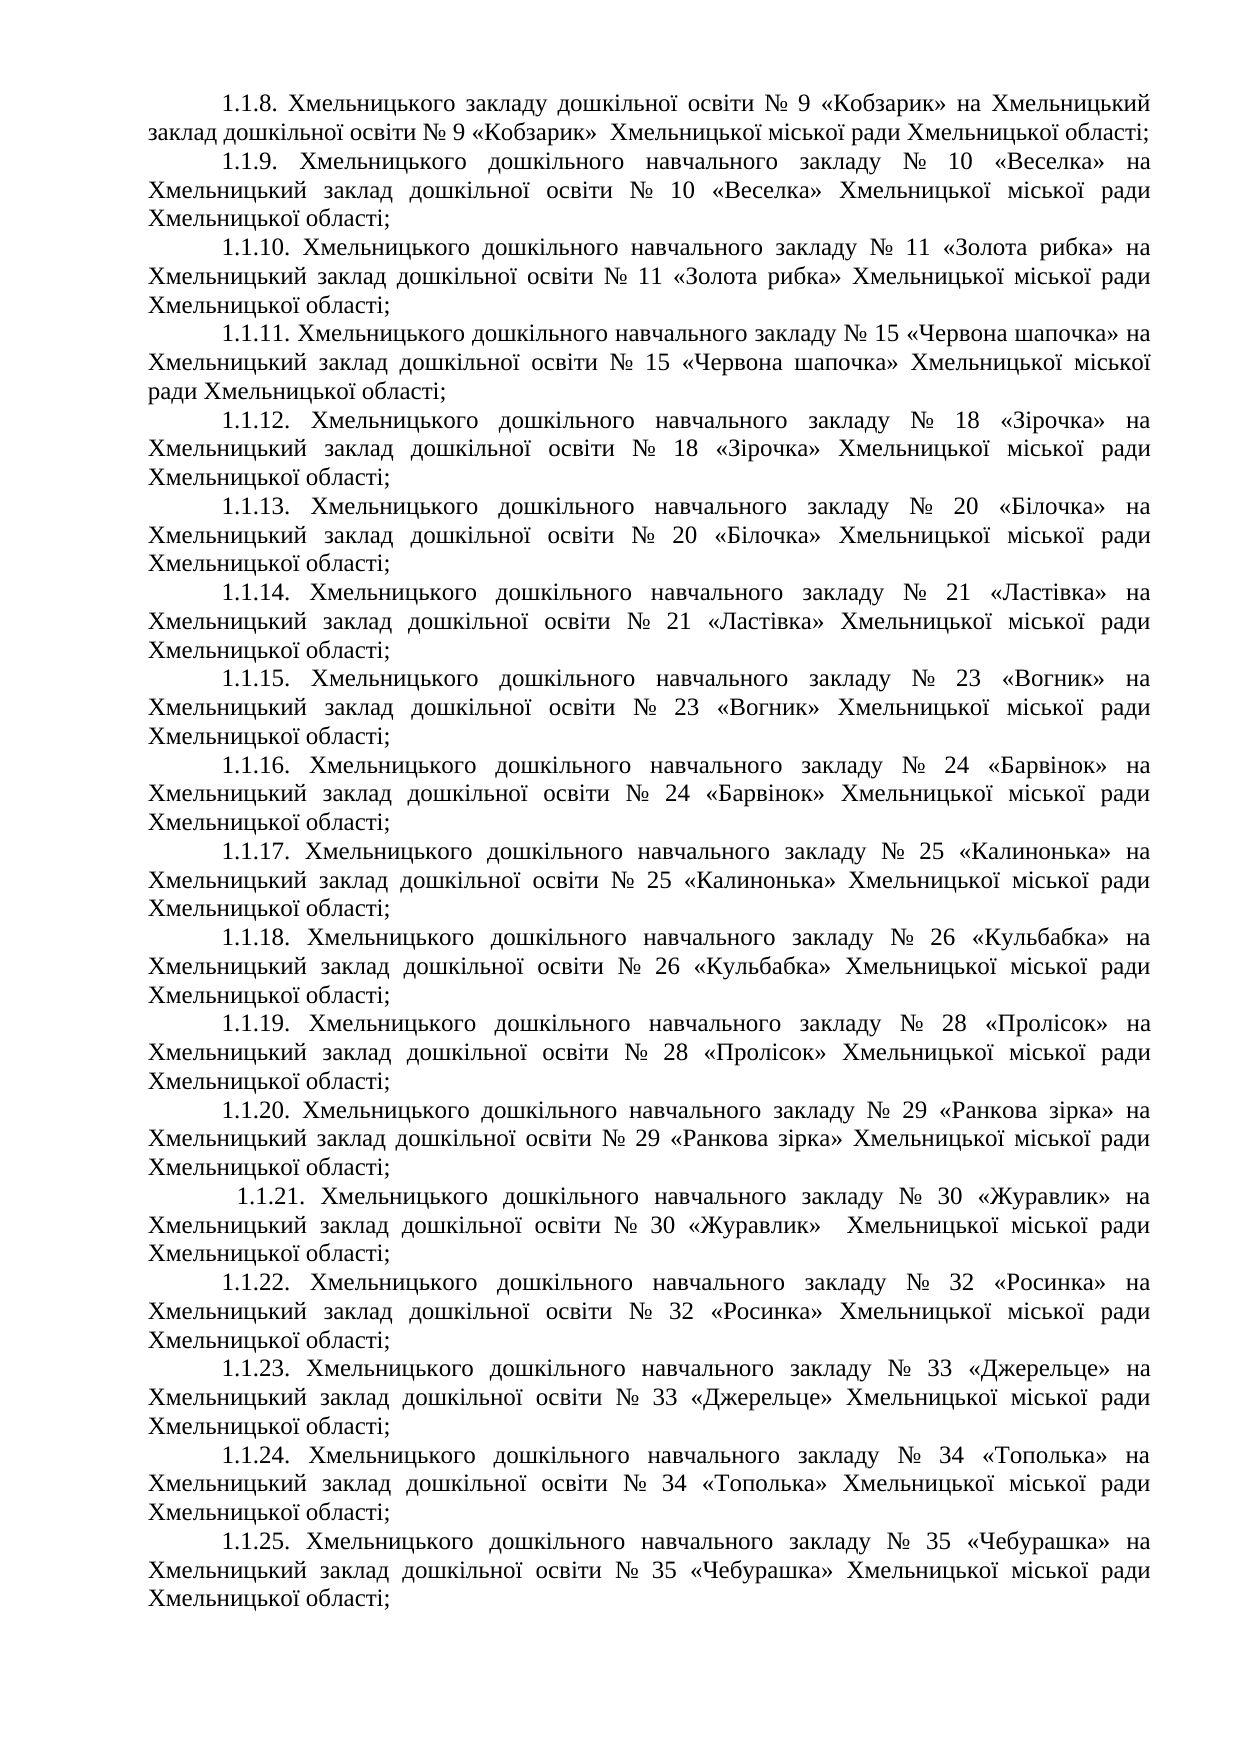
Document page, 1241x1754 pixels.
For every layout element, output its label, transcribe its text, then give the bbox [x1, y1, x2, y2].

text 1.1.14. Хмельницького дошкільного навчального закладу № 21 «Ластівка» на Хмельницький заклад дошкільної освіти № 21 «Ластівка» Хмельницької міської ради Хмельницької області; [148, 577, 1152, 663]
text 1.1.13. Хмельницького дошкільного навчального закладу № 20 «Білочка» на Хмельницький заклад дошкільної освіти № 20 «Білочка» Хмельницької міської ради Хмельницької області; [148, 491, 1152, 577]
text 1.1.11. Хмельницького дошкільного навчального закладу № 15 «Червона шапочка» на Хмельницький заклад дошкільної освіти № 15 «Червона шапочка» Хмельницької міської ради Хмельницької області; [148, 318, 1152, 405]
text 1.1.17. Хмельницького дошкільного навчального закладу № 25 «Калинонька» на Хмельницький заклад дошкільної освіти № 25 «Калинонька» Хмельницької міської ради Хмельницької області; [148, 836, 1152, 922]
text 1.1.23. Хмельницького дошкільного навчального закладу № 33 «Джерельце» на Хмельницький заклад дошкільної освіти № 33 «Джерельце» Хмельницької міської ради Хмельницької області; [148, 1353, 1152, 1440]
text 1.1.8. Хмельницького закладу дошкільної освіти № 9 «Кобзарик» на Хмельницький заклад дошкільної освіти № 9 «Кобзарик» Хмельницької міської ради Хмельницької області; [148, 88, 1152, 146]
text 1.1.25. Хмельницького дошкільного навчального закладу № 35 «Чебурашка» на Хмельницький заклад дошкільної освіти № 35 «Чебурашка» Хмельницької міської ради Хмельницької області; [148, 1526, 1152, 1612]
text 1.1.16. Хмельницького дошкільного навчального закладу № 24 «Барвінок» на Хмельницький заклад дошкільної освіти № 24 «Барвінок» Хмельницької міської ради Хмельницької області; [148, 750, 1152, 836]
text 1.1.21. Хмельницького дошкільного навчального закладу № 30 «Журавлик» на Хмельницький заклад дошкільної освіти № 30 «Журавлик» Хмельницької міської ради Хмельницької області; [148, 1181, 1152, 1267]
text 1.1.18. Хмельницького дошкільного навчального закладу № 26 «Кульбабка» на Хмельницький заклад дошкільної освіти № 26 «Кульбабка» Хмельницької міської ради Хмельницької області; [148, 922, 1152, 1008]
text 1.1.22. Хмельницького дошкільного навчального закладу № 32 «Росинка» на Хмельницький заклад дошкільної освіти № 32 «Росинка» Хмельницької міської ради Хмельницької області; [148, 1267, 1152, 1353]
text 1.1.9. Хмельницького дошкільного навчального закладу № 10 «Веселка» на Хмельницький заклад дошкільної освіти № 10 «Веселка» Хмельницької міської ради Хмельницької області; [148, 146, 1152, 232]
text 1.1.10. Хмельницького дошкільного навчального закладу № 11 «Золота рибка» на Хмельницький заклад дошкільної освіти № 11 «Золота рибка» Хмельницької міської ради Хмельницької області; [148, 232, 1152, 318]
text 1.1.20. Хмельницького дошкільного навчального закладу № 29 «Ранкова зірка» на Хмельницький заклад дошкільної освіти № 29 «Ранкова зірка» Хмельницької міської ради Хмельницької області; [148, 1095, 1152, 1181]
text 1.1.12. Хмельницького дошкільного навчального закладу № 18 «Зірочка» на Хмельницький заклад дошкільної освіти № 18 «Зірочка» Хмельницької міської ради Хмельницької області; [148, 405, 1152, 491]
text 1.1.19. Хмельницького дошкільного навчального закладу № 28 «Пролісок» на Хмельницький заклад дошкільної освіти № 28 «Пролісок» Хмельницької міської ради Хмельницької області; [148, 1008, 1152, 1095]
text 1.1.15. Хмельницького дошкільного навчального закладу № 23 «Вогник» на Хмельницький заклад дошкільної освіти № 23 «Вогник» Хмельницької міської ради Хмельницької області; [148, 663, 1152, 750]
text 1.1.24. Хмельницького дошкільного навчального закладу № 34 «Тополька» на Хмельницький заклад дошкільної освіти № 34 «Тополька» Хмельницької міської ради Хмельницької області; [148, 1440, 1152, 1526]
